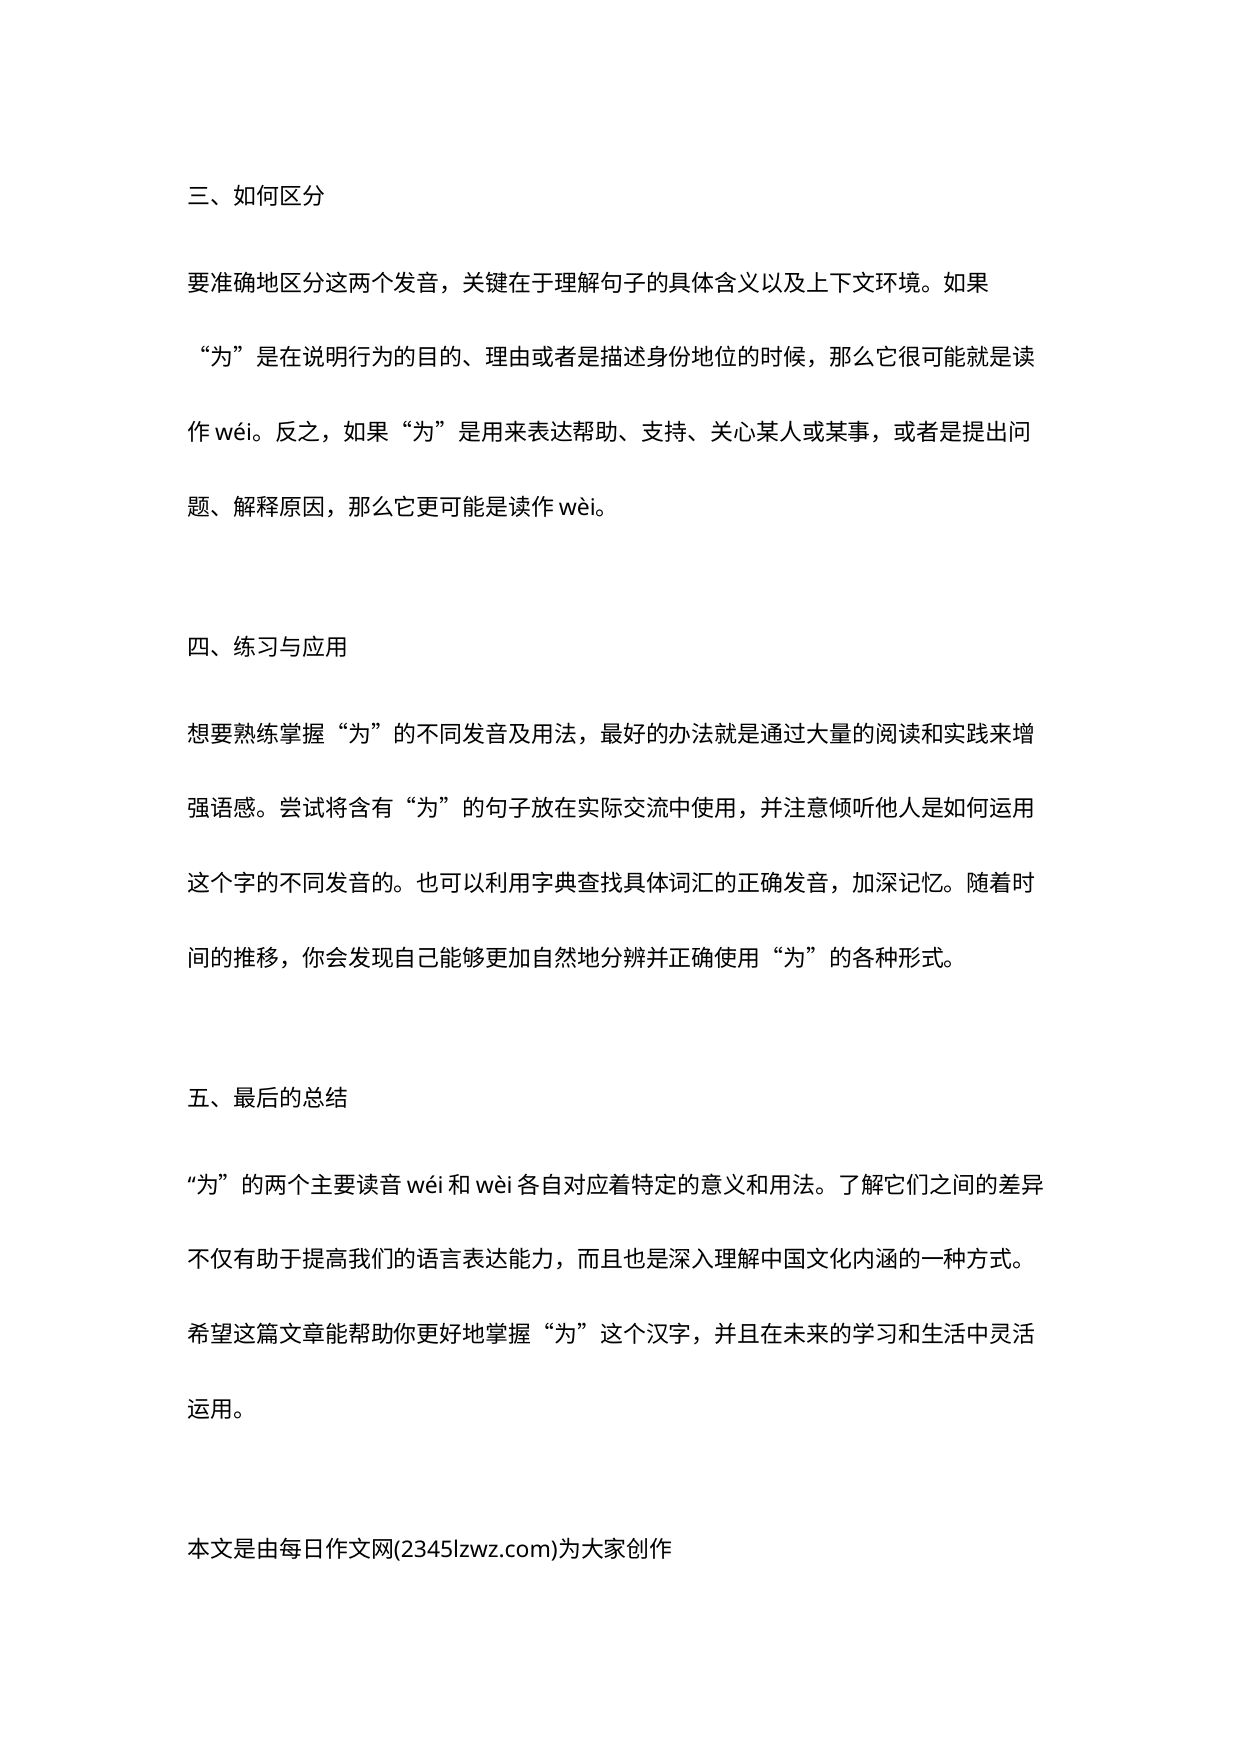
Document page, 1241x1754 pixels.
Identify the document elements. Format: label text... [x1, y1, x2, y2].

text 四、练习与应用 [187, 613, 1053, 678]
text 三、如何区分 [187, 162, 1053, 227]
text 五、最后的总结 [187, 1064, 1053, 1129]
text 要准确地区分这两个发音，关键在于理解句子的具体含义以及上下文环境。如果“为”是在说明行为的目的、理由或者是描述身份地位的时候，那么它很可能就是读作wéi。反之，如果“为”是用来表达帮助、支持、关心某人或某事，或者是提出问题、解释原因，那么它更可能是读作wèi。 [187, 248, 1053, 538]
text 想要熟练掌握“为”的不同发音及用法，最好的办法就是通过大量的阅读和实践来增强语感。尝试将含有“为”的句子放在实际交流中使用，并注意倾听他人是如何运用这个字的不同发音的。也可以利用字典查找具体词汇的正确发音，加深记忆。随着时间的推移，你会发现自己能够更加自然地分辨并正确使用“为”的各种形式。 [187, 700, 1053, 989]
text 本文是由每日作文网(2345lzwz.com)为大家创作 [187, 1515, 1053, 1580]
text “为”的两个主要读音wéi和wèi各自对应着特定的意义和用法。了解它们之间的差异不仅有助于提高我们的语言表达能力，而且也是深入理解中国文化内涵的一种方式。希望这篇文章能帮助你更好地掌握“为”这个汉字，并且在未来的学习和生活中灵活运用。 [187, 1151, 1053, 1440]
